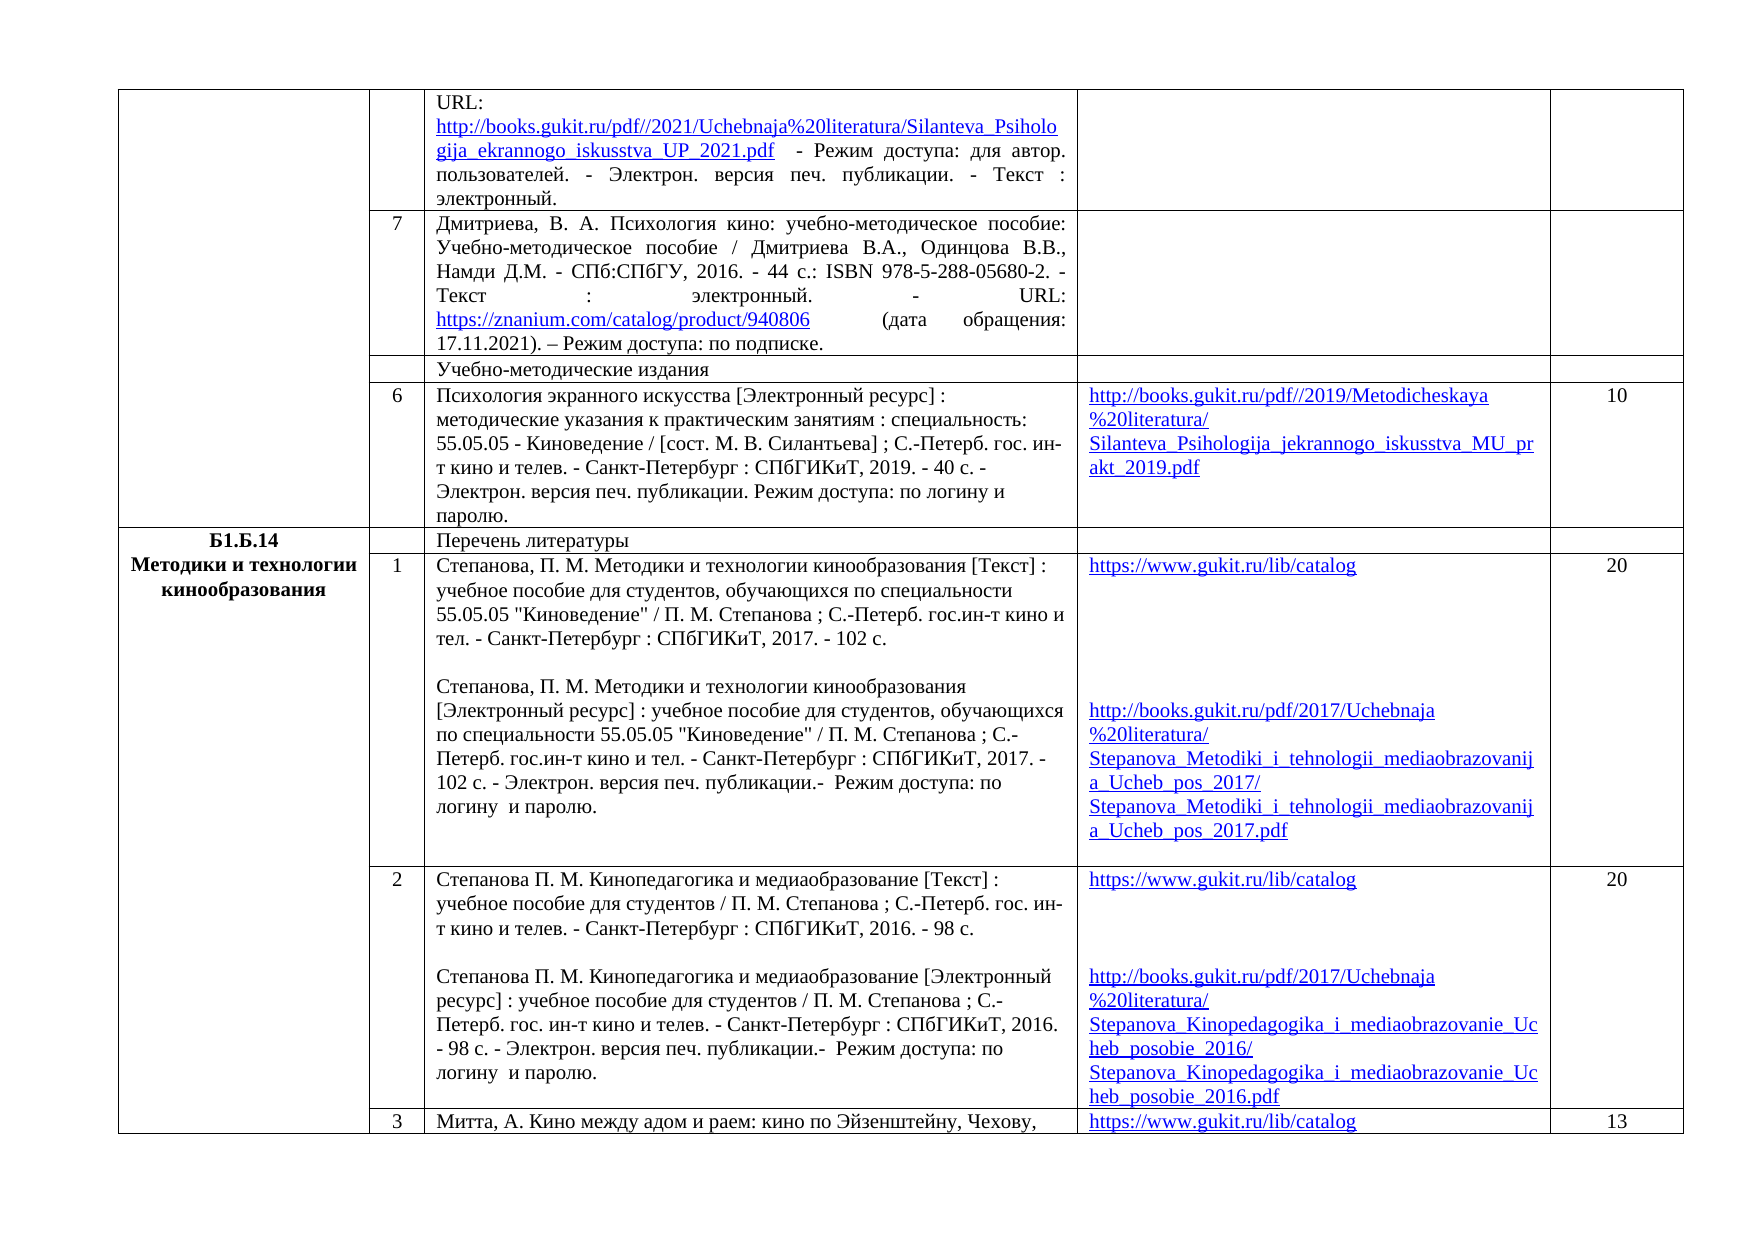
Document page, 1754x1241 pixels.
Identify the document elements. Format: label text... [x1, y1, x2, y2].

table_cell Перечень литературы [425, 528, 1077, 552]
table_cell [1078, 356, 1550, 382]
table_cell 6 [370, 90, 424, 210]
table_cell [425, 90, 1077, 210]
table_cell 7 [370, 211, 424, 355]
table_cell [370, 528, 424, 552]
table_cell https://www.gukit.ru/lib/catalog http://books.gukit.ru/pdf/2017/Uchebnaja%20literatura/Stepanova_Metodiki_i_tehnologii_mediaobrazovanija_Ucheb_pos_2017/Stepanova_Metodiki_i_tehnologii_mediaobrazovanija_Ucheb_pos_2017.pdf [1078, 554, 1550, 866]
table_cell 1 [370, 554, 424, 866]
table_cell 20 [1551, 554, 1683, 866]
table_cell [1078, 1109, 1550, 1133]
table_cell https://www.gukit.ru/lib/catalog http://books.gukit.ru/pdf/2017/Uchebnaja%20literatura/Stepanova_Kinopedagogika_i_mediaobrazovanie_Ucheb_posobie_2016/Stepanova_Kinopedagogika_i_mediaobrazovanie_Ucheb_posobie_2016.pdf [1078, 867, 1550, 1108]
table_cell Психология экранного искусства [Электронный ресурс] : методические указания к практическим занятиям : специальность: 55.05.05 - Киноведение / [сост. М. В. Силантьева] ; С.-Петерб. гос. ин-т кино и телев. - Санкт-Петербург : СПбГИКиТ, 2019. - 40 с. - Электрон. версия печ. публикации. Режим доступа: по логину и паролю. [425, 383, 1077, 527]
table_cell http://books.gukit.ru/pdf//2019/Metodicheskaya%20literatura/Silanteva_Psihologija_jekrannogo_iskusstva_MU_prakt_2019.pdf [1078, 383, 1550, 527]
table_cell Учебно-методические издания [425, 356, 1077, 382]
table_cell [1551, 528, 1683, 552]
table_cell [1551, 356, 1683, 382]
table_cell Дмитриева, В. А. Психология кино: учебно-методическое пособие: Учебно-методическое пособие / Дмитриева В.А., Одинцова В.В., Намди Д.М. - СПб:СПбГУ, 2016. - 44 с.: ISBN 978-5-288-05680-2. - Текст : электронный. - URL: https://znanium.com/catalog/product/940806 (дата обращения: 17.11.2021). – Режим доступа: по подписке. [425, 211, 1077, 355]
table_cell Степанова П. М. Кинопедагогика и медиаобразование [Текст] : учебное пособие для студентов / П. М. Степанова ; С.-Петерб. гос. ин-т кино и телев. - Санкт-Петербург : СПбГИКиТ, 2016. - 98 с. Степанова П. М. Кинопедагогика и медиаобразование [Электронный ресурс] : учебное пособие для студентов / П. М. Степанова ; С.-Петерб. гос. ин-т кино и телев. - Санкт-Петербург : СПбГИКиТ, 2016. - 98 с. - Электрон. версия печ. публикации.- Режим доступа: по логину и паролю. [425, 867, 1077, 1108]
table_cell [370, 356, 424, 382]
table_cell 13 15 [1551, 1109, 1683, 1133]
table_cell 6 [370, 383, 424, 527]
table_cell [1551, 211, 1683, 355]
table_cell 3 [370, 1109, 424, 1133]
table_cell [1078, 211, 1550, 355]
table_cell [1078, 528, 1550, 552]
table_cell 10 [1551, 383, 1683, 527]
table_cell Степанова, П. М. Методики и технологии кинообразования [Текст] : учебное пособие для студентов, обучающихся по специальности 55.05.05 "Киноведение" / П. М. Степанова ; С.-Петерб. гос.ин-т кино и тел. - Санкт-Петербург : СПбГИКиТ, 2017. - 102 с. Степанова, П. М. Методики и технологии кинообразования [Электронный ресурс] : учебное пособие для студентов, обучающихся по специальности 55.05.05 "Киноведение" / П. М. Степанова ; С.-Петерб. гос.ин-т кино и тел. - Санкт-Петербург : СПбГИКиТ, 2017. - 102 с. - Электрон. версия печ. публикации.- Режим доступа: по логину и паролю. [425, 554, 1077, 866]
table_cell 30 [1551, 90, 1683, 210]
table_cell Б1.Б.14 Методики и технологии кинообразования [119, 528, 369, 1133]
table_cell 2 [370, 867, 424, 1108]
table_cell [1078, 90, 1550, 210]
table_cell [425, 1109, 1077, 1133]
table_cell 20 [1551, 867, 1683, 1108]
